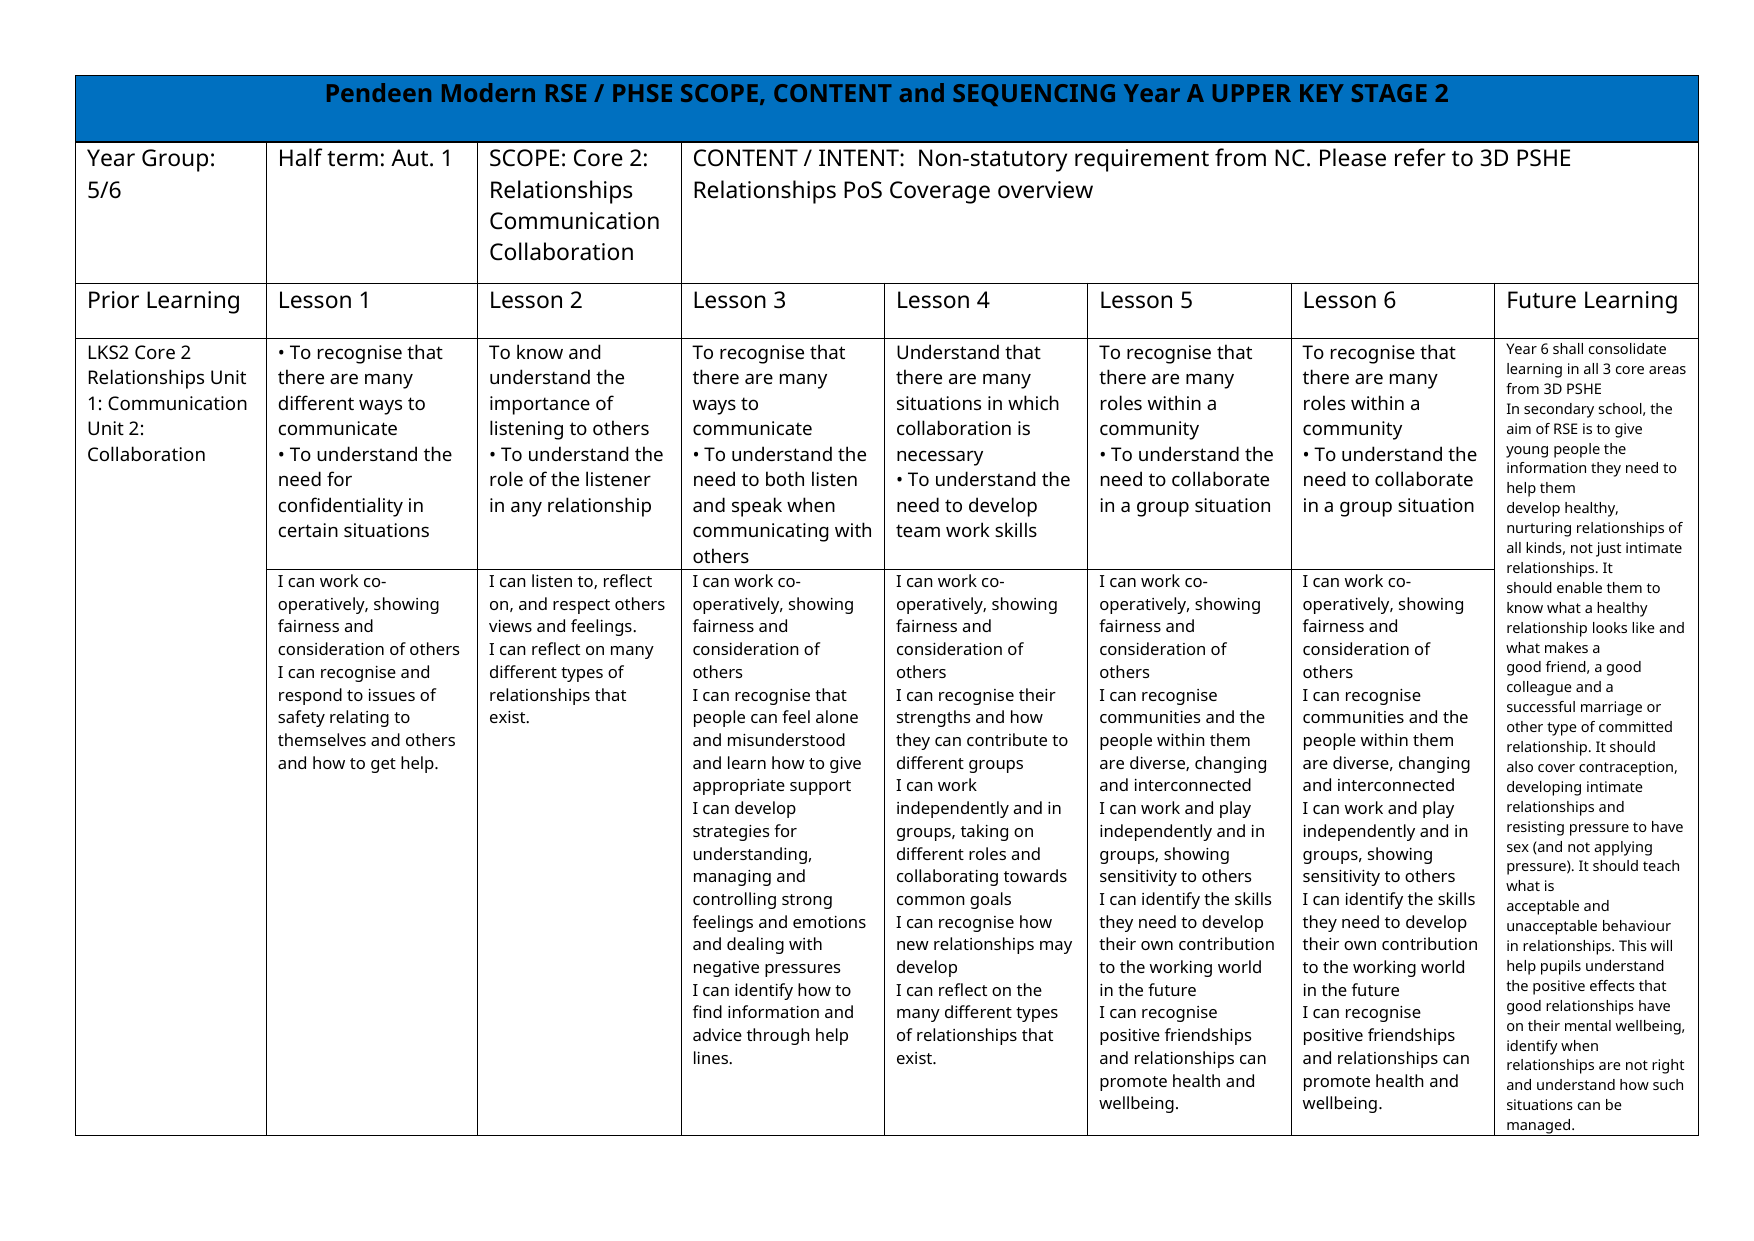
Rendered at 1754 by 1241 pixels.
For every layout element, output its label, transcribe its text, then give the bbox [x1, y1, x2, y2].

table_cell Half term: Aut. 1 [267, 143, 477, 282]
table_cell To recognise that there are many ways to communicate • To understand the need to both listen and speak when communicating with others [682, 339, 884, 569]
table_cell Lesson 6 [1292, 284, 1494, 338]
table_cell I can work co-operatively, showing fairness and consideration of others I can recognise their strengths and how they can contribute to different groups I can work independently and in groups, taking on different roles and collaborating towards common goals I can recognise how new relationships may develop I can reflect on the many different types of relationships that exist. [885, 570, 1087, 1135]
table_cell I can work co-operatively, showing fairness and consideration of others I can recognise that people can feel alone and misunderstood and learn how to give appropriate support I can develop strategies for understanding, managing and controlling strong feelings and emotions and dealing with negative pressures I can identify how to find information and advice through help lines. [682, 570, 884, 1135]
table_cell To know and understand the importance of listening to others • To understand the role of the listener in any relationship [478, 339, 681, 569]
table_cell Year 6 shall consolidate learning in all 3 core areas from 3D PSHE In secondary school, the aim of RSE is to give young people the information they need to help them develop healthy, nurturing relationships of all kinds, not just intimate relationships. It should enable them to know what a healthy relationship looks like and what makes a good friend, a good colleague and a successful marriage or other type of committed relationship. It should also cover contraception, developing intimate relationships and resisting pressure to have sex (and not applying pressure). It should teach what is acceptable and unacceptable behaviour in relationships. This will help pupils understand the positive effects that good relationships have on their mental wellbeing, identify when relationships are not right and understand how such situations can be managed. [1495, 339, 1698, 1135]
table_cell To recognise that there are many roles within a community • To understand the need to collaborate in a group situation [1088, 339, 1291, 569]
table_cell Lesson 5 [1088, 284, 1291, 338]
table_cell LKS2 Core 2 Relationships Unit 1: Communication Unit 2: Collaboration [76, 339, 266, 1135]
table_cell Lesson 1 [267, 284, 477, 338]
table_cell To recognise that there are many roles within a community • To understand the need to collaborate in a group situation [1292, 339, 1494, 569]
table_cell • To recognise that there are many different ways to communicate • To understand the need for confidentiality in certain situations [267, 339, 477, 569]
table_cell Lesson 4 [885, 284, 1087, 338]
table_cell SCOPE: Core 2: Relationships Communication Collaboration [478, 143, 681, 282]
table_cell I can work co-operatively, showing fairness and consideration of others I can recognise communities and the people within them are diverse, changing and interconnected I can work and play independently and in groups, showing sensitivity to others I can identify the skills they need to develop their own contribution to the working world in the future I can recognise positive friendships and relationships can promote health and wellbeing. [1088, 570, 1291, 1135]
table_cell Year Group: 5/6 [76, 143, 266, 282]
table_header Pendeen Modern RSE / PHSE SCOPE, CONTENT and SEQUENCING Year A UPPER KEY STAGE 2 [76, 76, 1698, 141]
table_cell CONTENT / INTENT: Non-statutory requirement from NC. Please refer to 3D PSHE Relationships PoS Coverage overview [682, 143, 1698, 282]
table_cell Prior Learning [76, 284, 266, 338]
table_cell Lesson 3 [682, 284, 884, 338]
table_cell Understand that there are many situations in which collaboration is necessary • To understand the need to develop team work skills [885, 339, 1087, 569]
table_cell Lesson 2 [478, 284, 681, 338]
table_cell I can work co-operatively, showing fairness and consideration of others I can recognise and respond to issues of safety relating to themselves and others and how to get help. [267, 570, 477, 1135]
table_cell I can listen to, reflect on, and respect others views and feelings. I can reflect on many different types of relationships that exist. [478, 570, 681, 1135]
table_cell Future Learning [1495, 284, 1698, 338]
table_cell I can work co-operatively, showing fairness and consideration of others I can recognise communities and the people within them are diverse, changing and interconnected I can work and play independently and in groups, showing sensitivity to others I can identify the skills they need to develop their own contribution to the working world in the future I can recognise positive friendships and relationships can promote health and wellbeing. [1292, 570, 1494, 1135]
